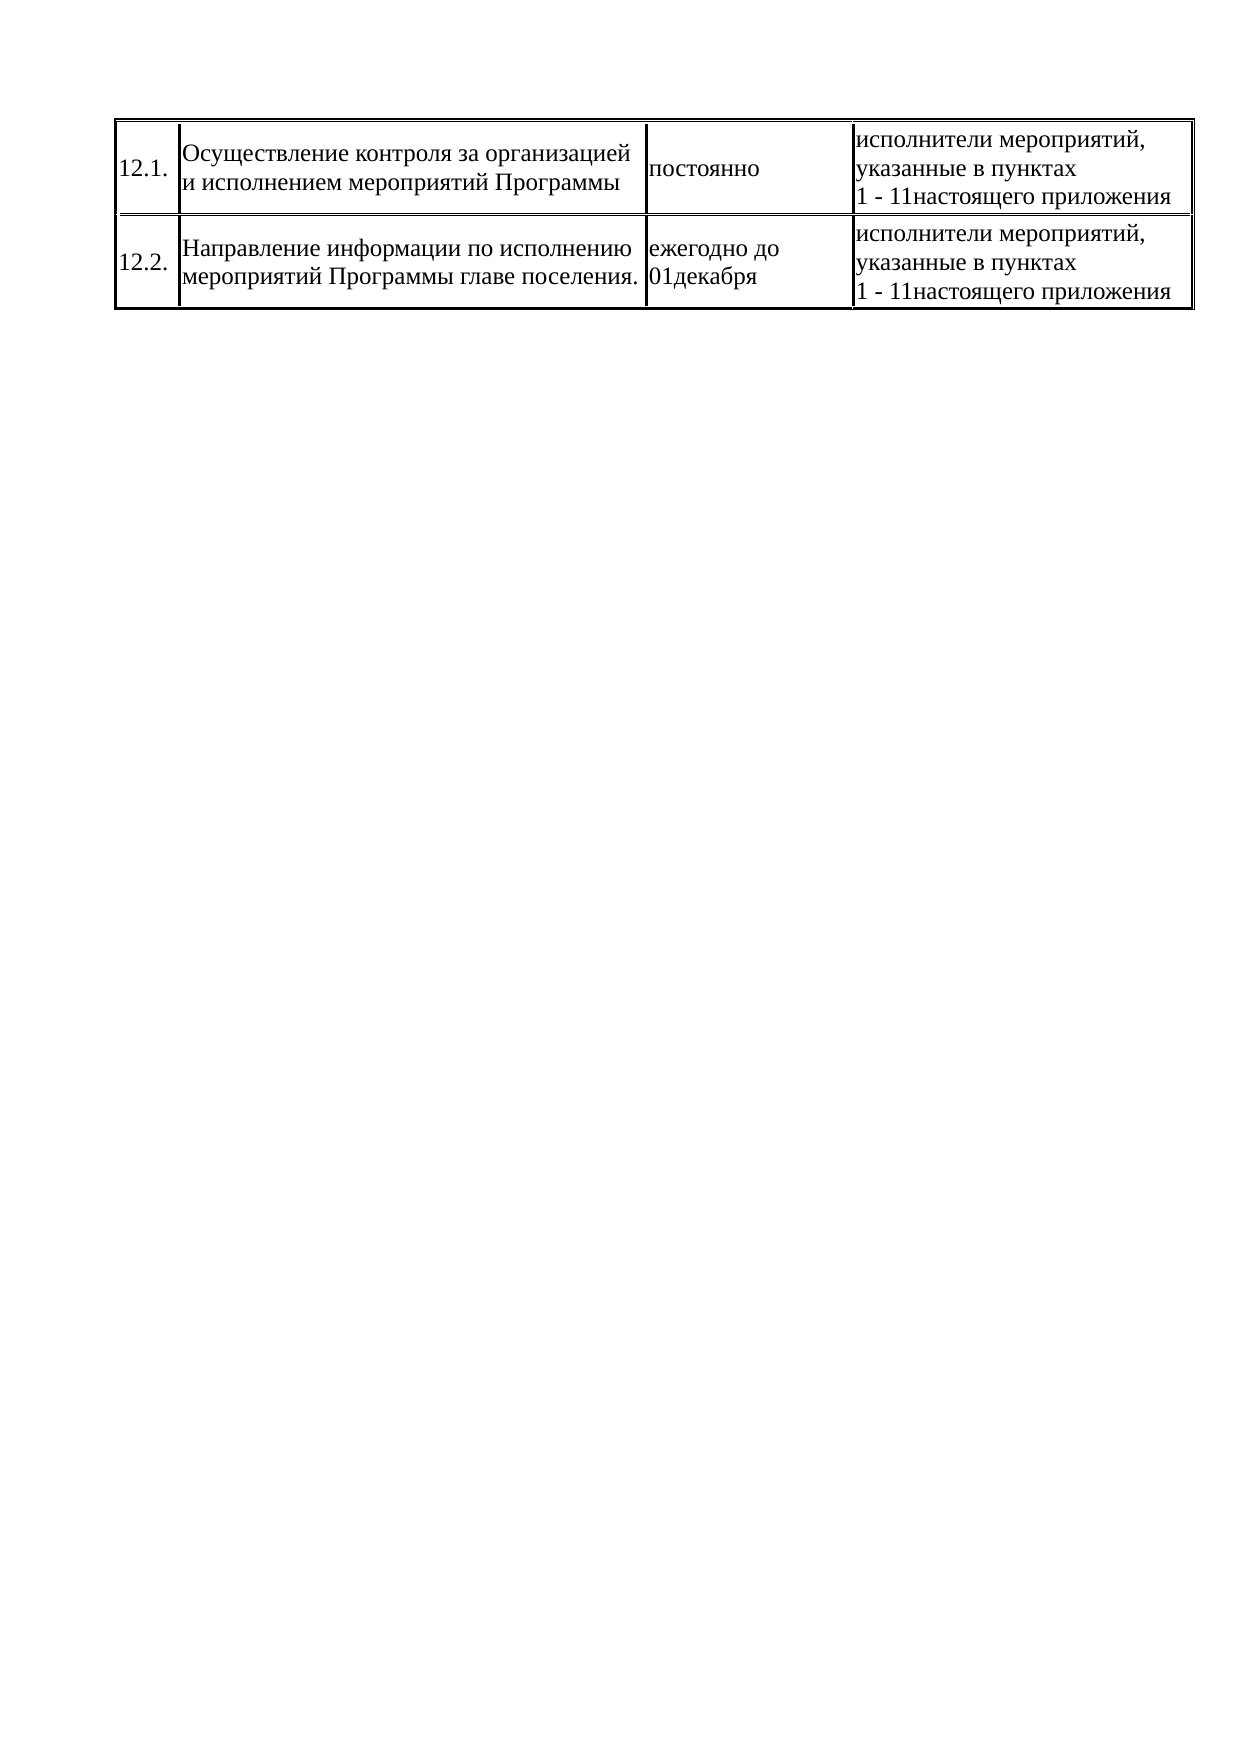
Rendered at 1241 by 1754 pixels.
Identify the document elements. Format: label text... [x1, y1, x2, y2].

table_cell исполнители мероприятий, указанные в пунктах 1 - 11настоящего приложения [853, 213, 1193, 307]
table_cell 12.2. [116, 213, 179, 307]
table_cell исполнители мероприятий, указанные в пунктах 1 - 11настоящего приложения [853, 122, 1191, 213]
table_cell Осуществление контроля за организацией и исполнением мероприятий Программы [179, 122, 646, 213]
table_cell 12.1. [117, 122, 179, 213]
table_cell постоянно [646, 120, 853, 213]
table_cell ежегодно до 01декабря [646, 216, 853, 307]
table_cell Направление информации по исполнению мероприятий Программы главе поселения. [179, 216, 646, 307]
